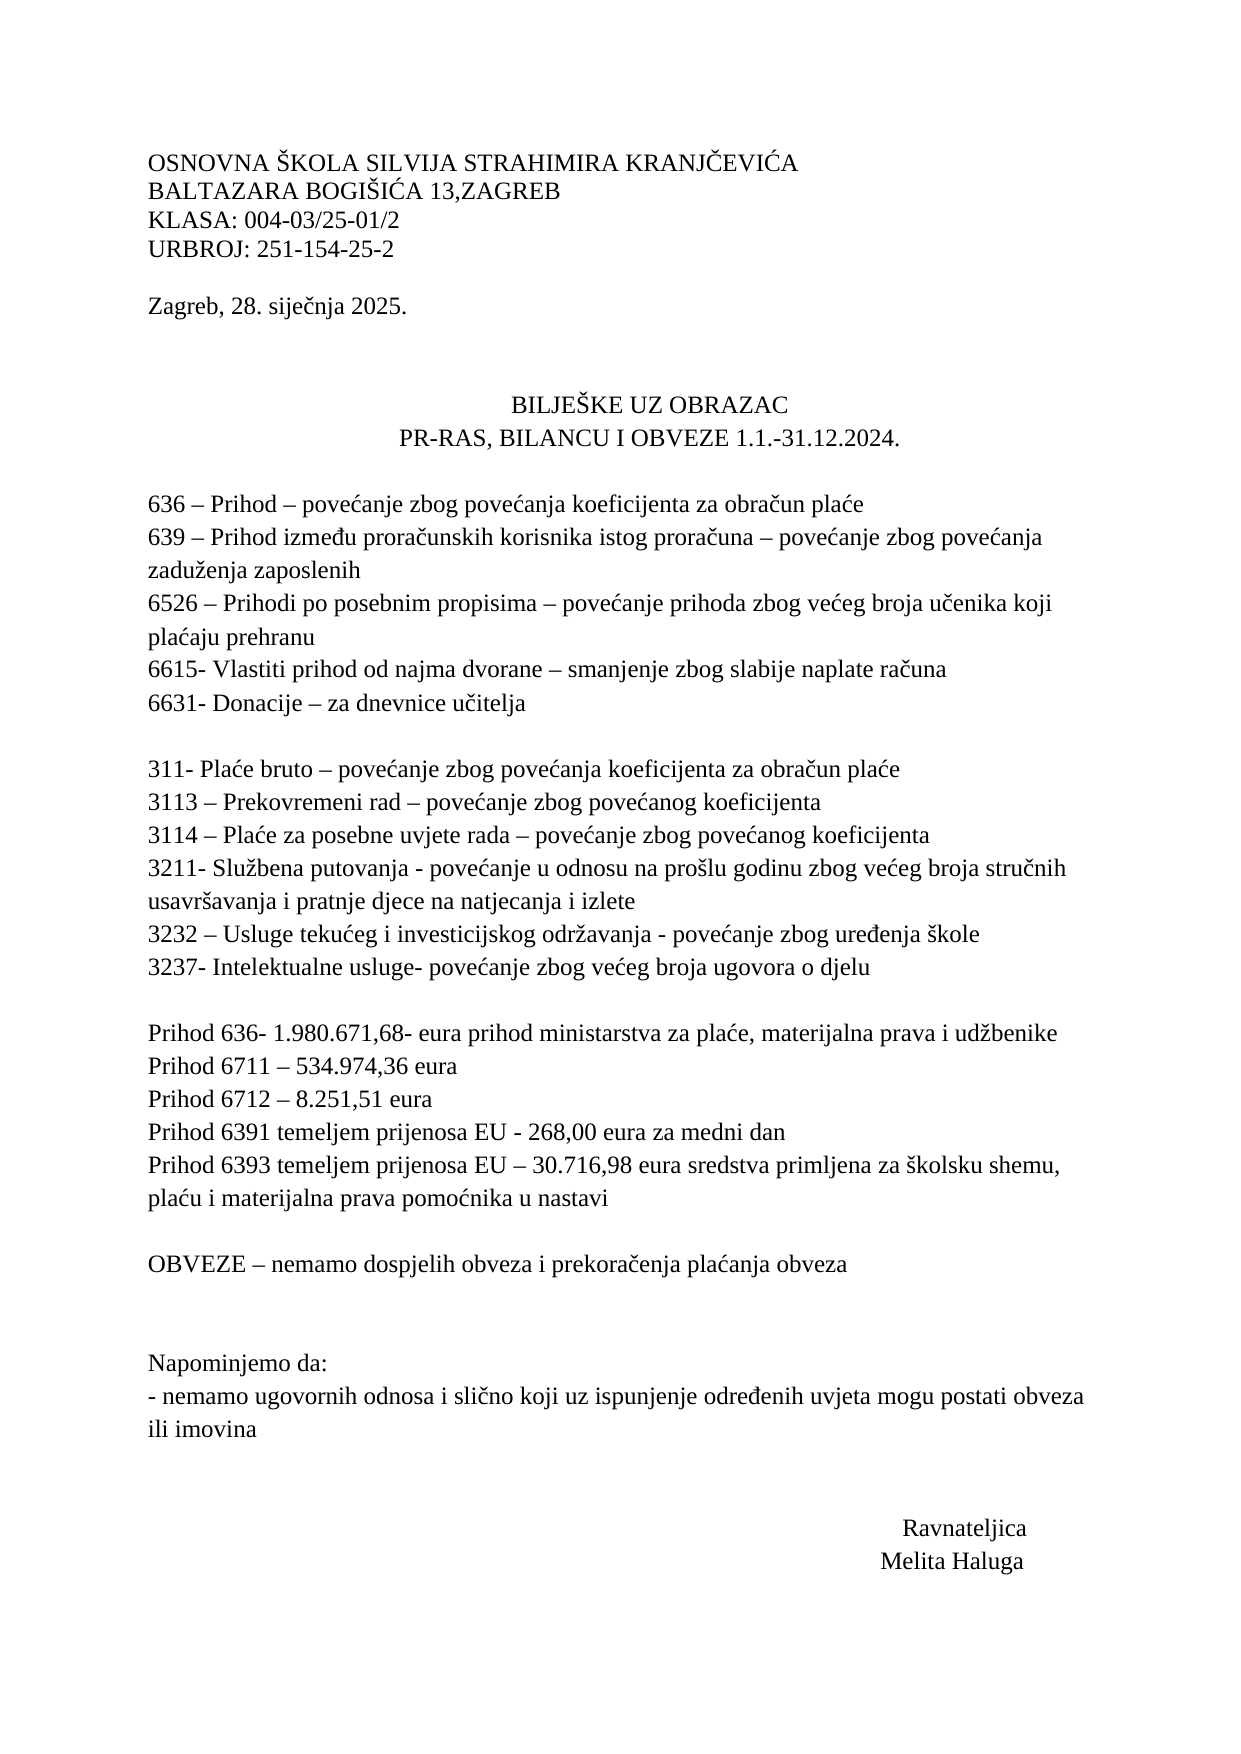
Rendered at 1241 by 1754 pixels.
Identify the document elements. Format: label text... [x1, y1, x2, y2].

text 3211- Službena putovanja - povećanje u odnosu na prošlu godinu zbog većeg broja stručnih usavršavanja i pratnje djece na natjecanja i izlete [148, 853, 1093, 914]
text Prihod 6391 temeljem prijenosa EU - 268,00 eura za medni dan [148, 1117, 1093, 1146]
text OSNOVNA ŠKOLA SILVIJA STRAHIMIRA KRANJČEVIĆA [148, 148, 1093, 176]
text 3114 – Plaće za posebne uvjete rada – povećanje zbog povećanog koeficijenta [148, 820, 1093, 848]
text BILJEŠKE UZ OBRAZAC [207, 390, 1093, 419]
text KLASA: 004-03/25-01/2 [148, 205, 1093, 234]
text 636 – Prihod – povećanje zbog povećanja koeficijenta za obračun plaće [148, 489, 1093, 518]
text 6615- Vlastiti prihod od najma dvorane – smanjenje zbog slabije naplate računa [148, 654, 1093, 683]
text Napominjemo da: [148, 1348, 1093, 1377]
text PR-RAS, BILANCU I OBVEZE 1.1.-31.12.2024. [207, 423, 1093, 452]
text Ravnateljica [738, 1513, 1093, 1542]
text Prihod 636- 1.980.671,68- eura prihod ministarstva za plaće, materijalna prava i udžbenike [148, 1018, 1093, 1047]
text Prihod 6712 – 8.251,51 eura [148, 1084, 1093, 1113]
text Prihod 6711 – 534.974,36 eura [148, 1051, 1093, 1079]
text 6526 – Prihodi po posebnim propisima – povećanje prihoda zbog većeg broja učenika koji plaćaju prehranu [148, 588, 1093, 650]
text 3232 – Usluge tekućeg i investicijskog održavanja - povećanje zbog uređenja škole [148, 919, 1093, 947]
text 639 – Prihod između proračunskih korisnika istog proračuna – povećanje zbog povećanja zaduženja zaposlenih [148, 522, 1093, 584]
text - nemamo ugovornih odnosa i slično koji uz ispunjenje određenih uvjeta mogu postati obveza ili imovina [148, 1381, 1093, 1443]
text OBVEZE – nemamo dospjelih obveza i prekoračenja plaćanja obveza [148, 1249, 1093, 1278]
text URBROJ: 251-154-25-2 [148, 234, 1093, 263]
text 3237- Intelektualne usluge- povećanje zbog većeg broja ugovora o djelu [148, 952, 1093, 981]
text Zagreb, 28. siječnja 2025. [148, 291, 1093, 320]
text BALTAZARA BOGIŠIĆA 13,ZAGREB [148, 176, 1093, 205]
text Melita Haluga [738, 1546, 1093, 1575]
text 311- Plaće bruto – povećanje zbog povećanja koeficijenta za obračun plaće [148, 754, 1093, 782]
text Prihod 6393 temeljem prijenosa EU – 30.716,98 eura sredstva primljena za školsku shemu, plaću i materijalna prava pomoćnika u nastavi [148, 1150, 1093, 1212]
text 3113 – Prekovremeni rad – povećanje zbog povećanog koeficijenta [148, 787, 1093, 815]
text 6631- Donacije – za dnevnice učitelja [148, 688, 1093, 716]
